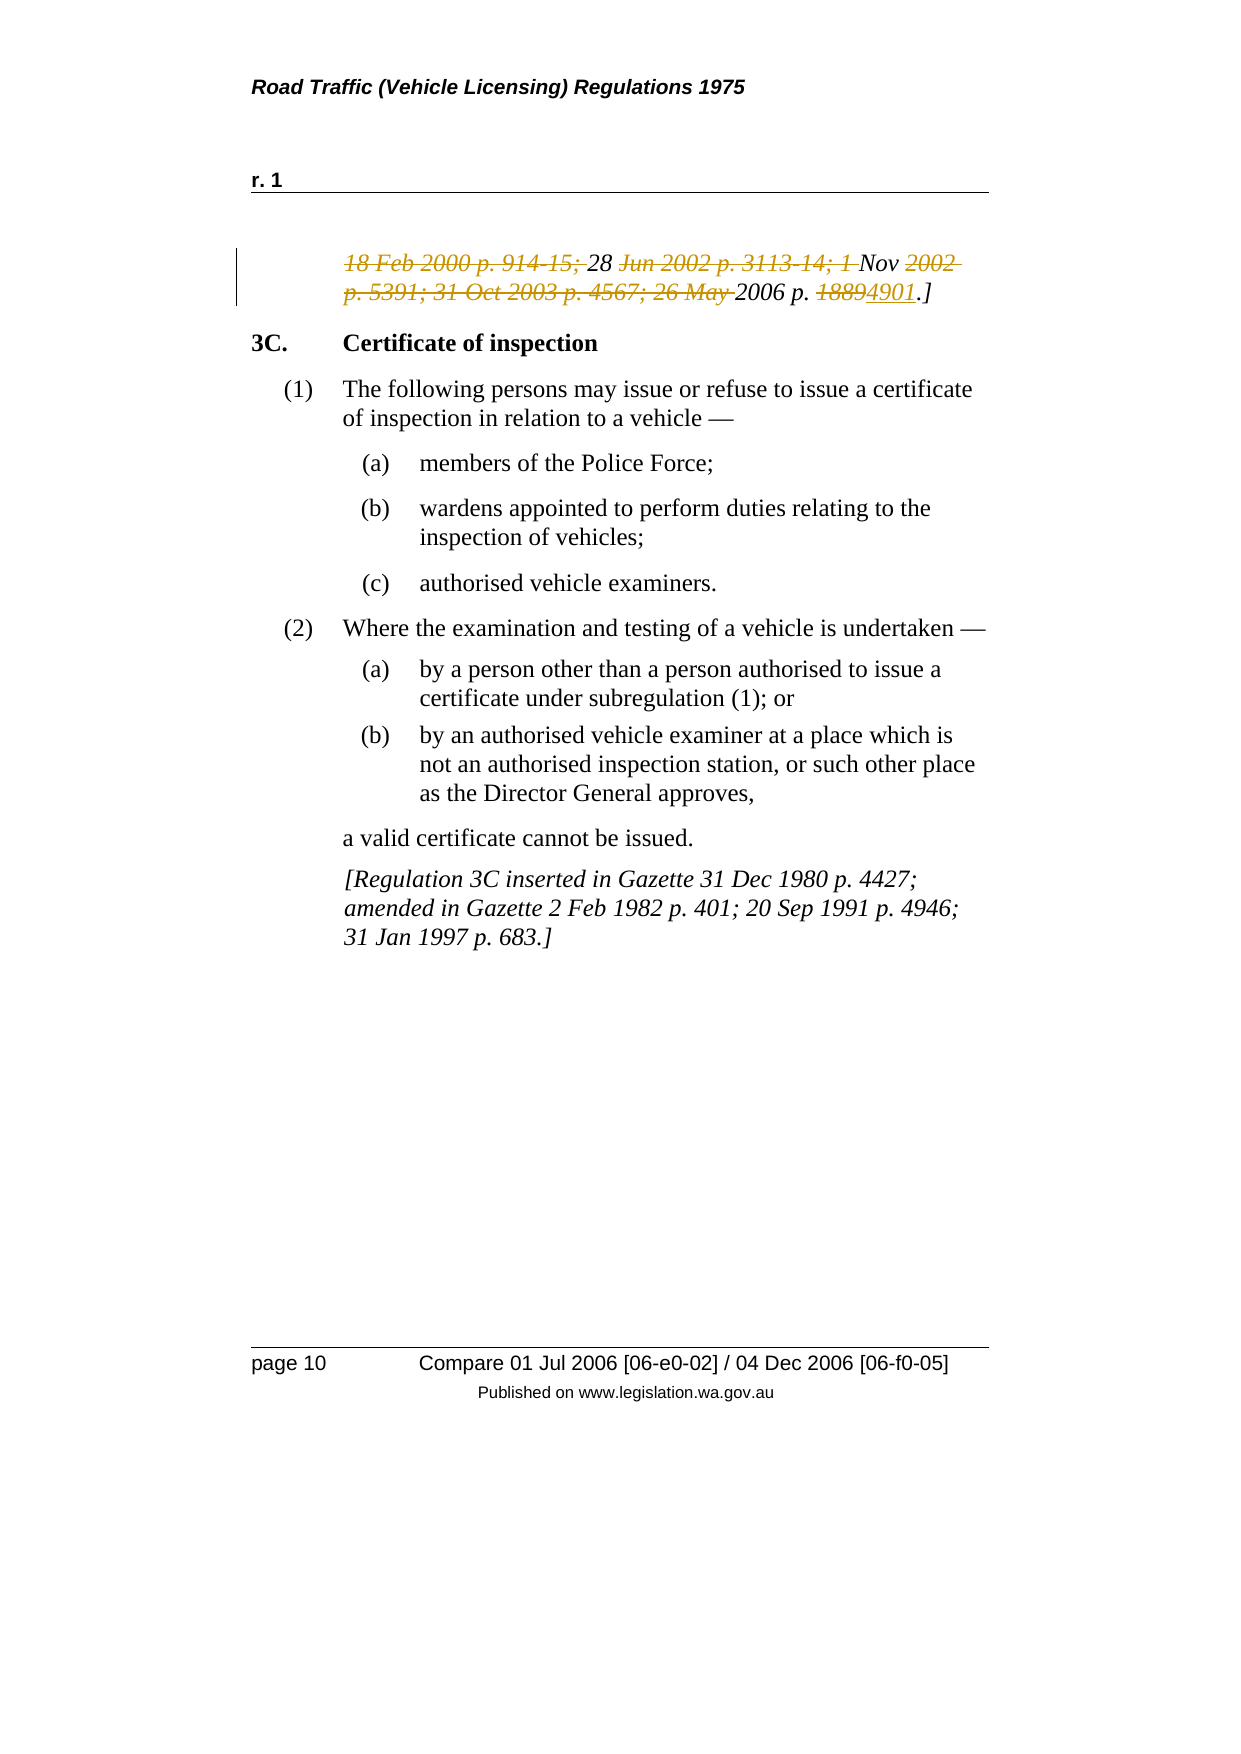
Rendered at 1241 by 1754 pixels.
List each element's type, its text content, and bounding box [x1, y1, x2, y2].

text (b) wardens appointed to perform duties relating to the inspection of vehicles; [251, 493, 989, 551]
subtitle 3C. Certificate of inspection [251, 328, 989, 357]
text (a) by a person other than a person authorised to issue a certificate under subregulation (1); or [251, 654, 989, 712]
text (a) members of the Police Force; [251, 448, 989, 477]
text (1) The following persons may issue or refuse to issue a certificate of inspection in relation to a vehicle — [251, 374, 989, 431]
text a valid certificate cannot be issued. [251, 823, 989, 852]
text [Regulation 3C inserted in Gazette 31 Dec 1980 p. 4427; amended in Gazette 2 Feb 1982 p. 401; 20 Sep 1991 p. 4946; 31 Jan 1997 p. 683.] [251, 864, 989, 951]
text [251, 248, 989, 306]
text (c) authorised vehicle examiners. [251, 568, 989, 596]
text (2) Where the examination and testing of a vehicle is undertaken — [251, 613, 989, 642]
text (b) by an authorised vehicle examiner at a place which is not an authorised inspection station, or such other place as the Director General approves, [251, 720, 989, 806]
